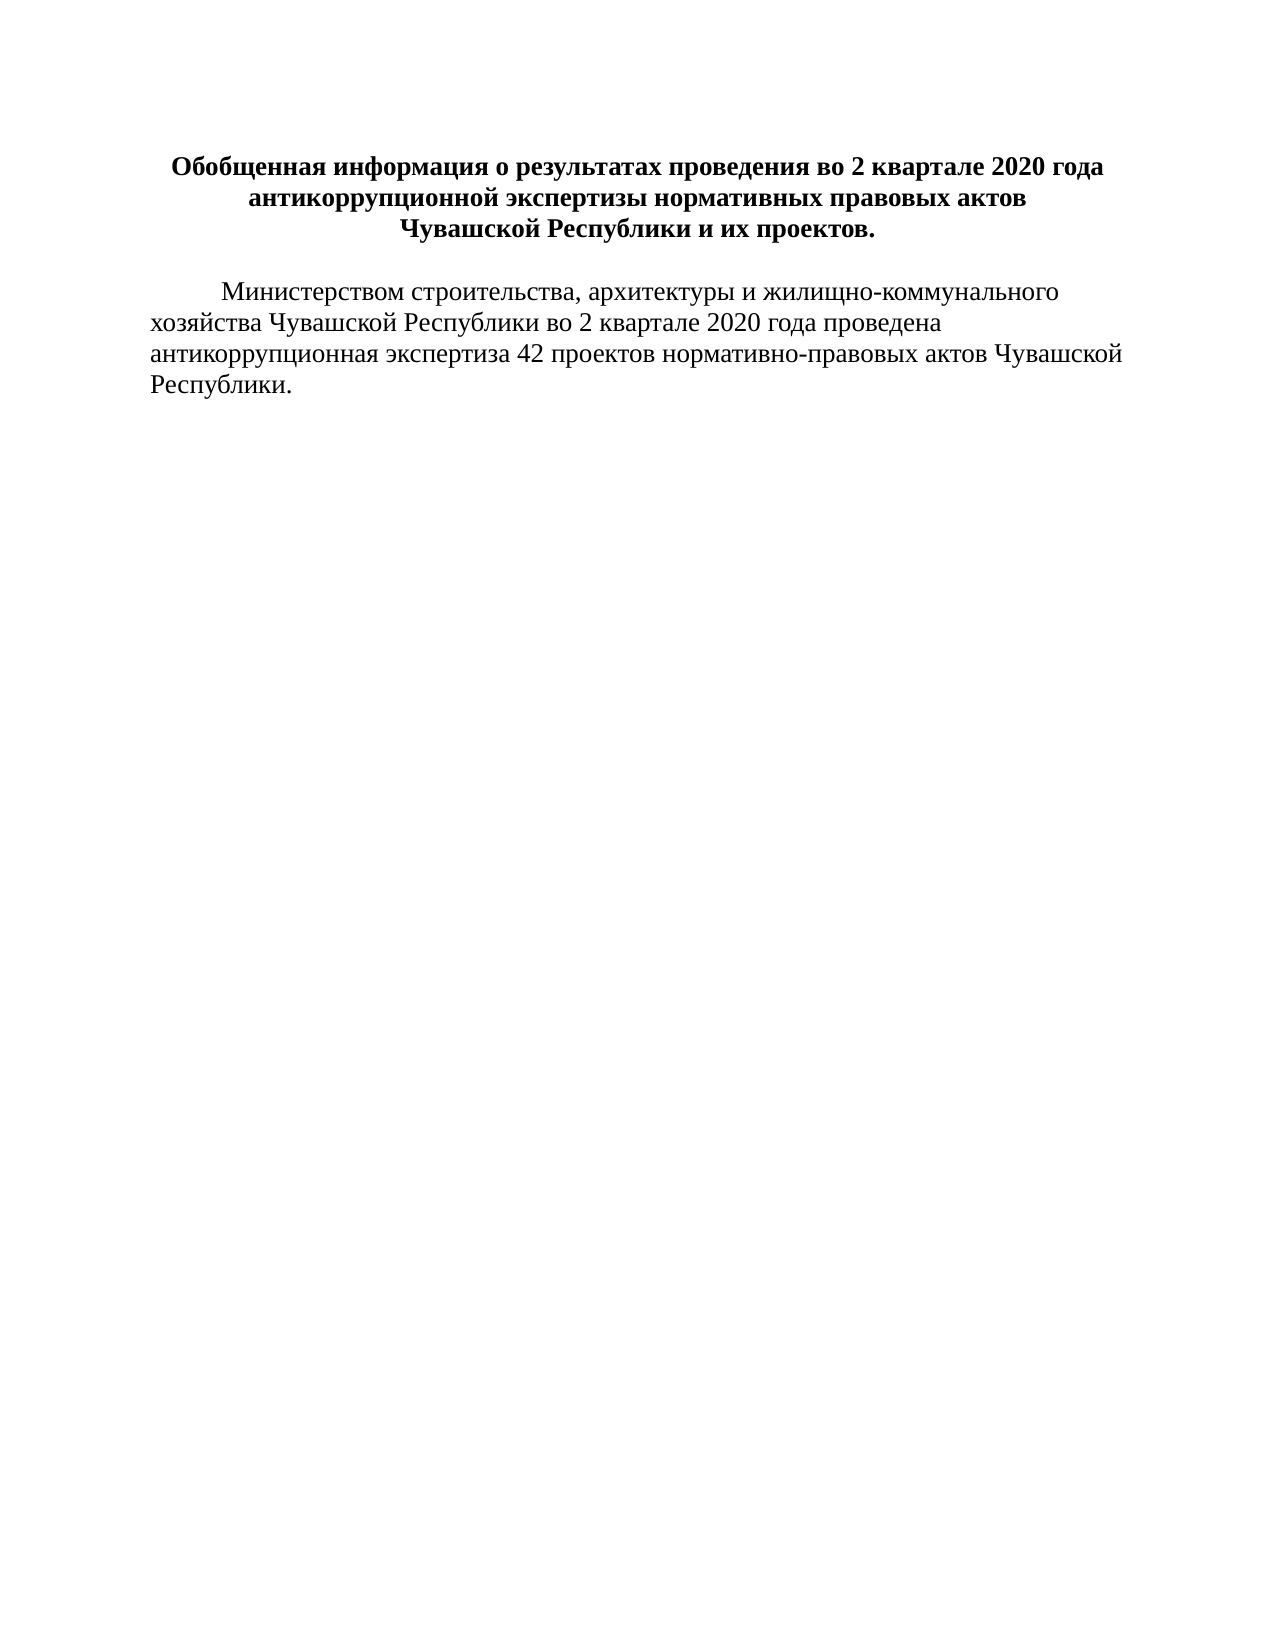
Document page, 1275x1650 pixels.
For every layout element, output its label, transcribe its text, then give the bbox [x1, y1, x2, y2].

text Обобщенная информация о результатах проведения во 2 квартале 2020 года [150, 150, 1125, 181]
text Министерством строительства, архитектуры и жилищно-коммунального хозяйства Чувашской Республики во 2 квартале 2020 года проведена антикоррупционная экспертиза 42 проектов нормативно-правовых актов Чувашской Республики. [150, 274, 1125, 399]
text Чувашской Республики и их проектов. [150, 212, 1125, 243]
text антикоррупционной экспертизы нормативных правовых актов [150, 181, 1125, 212]
